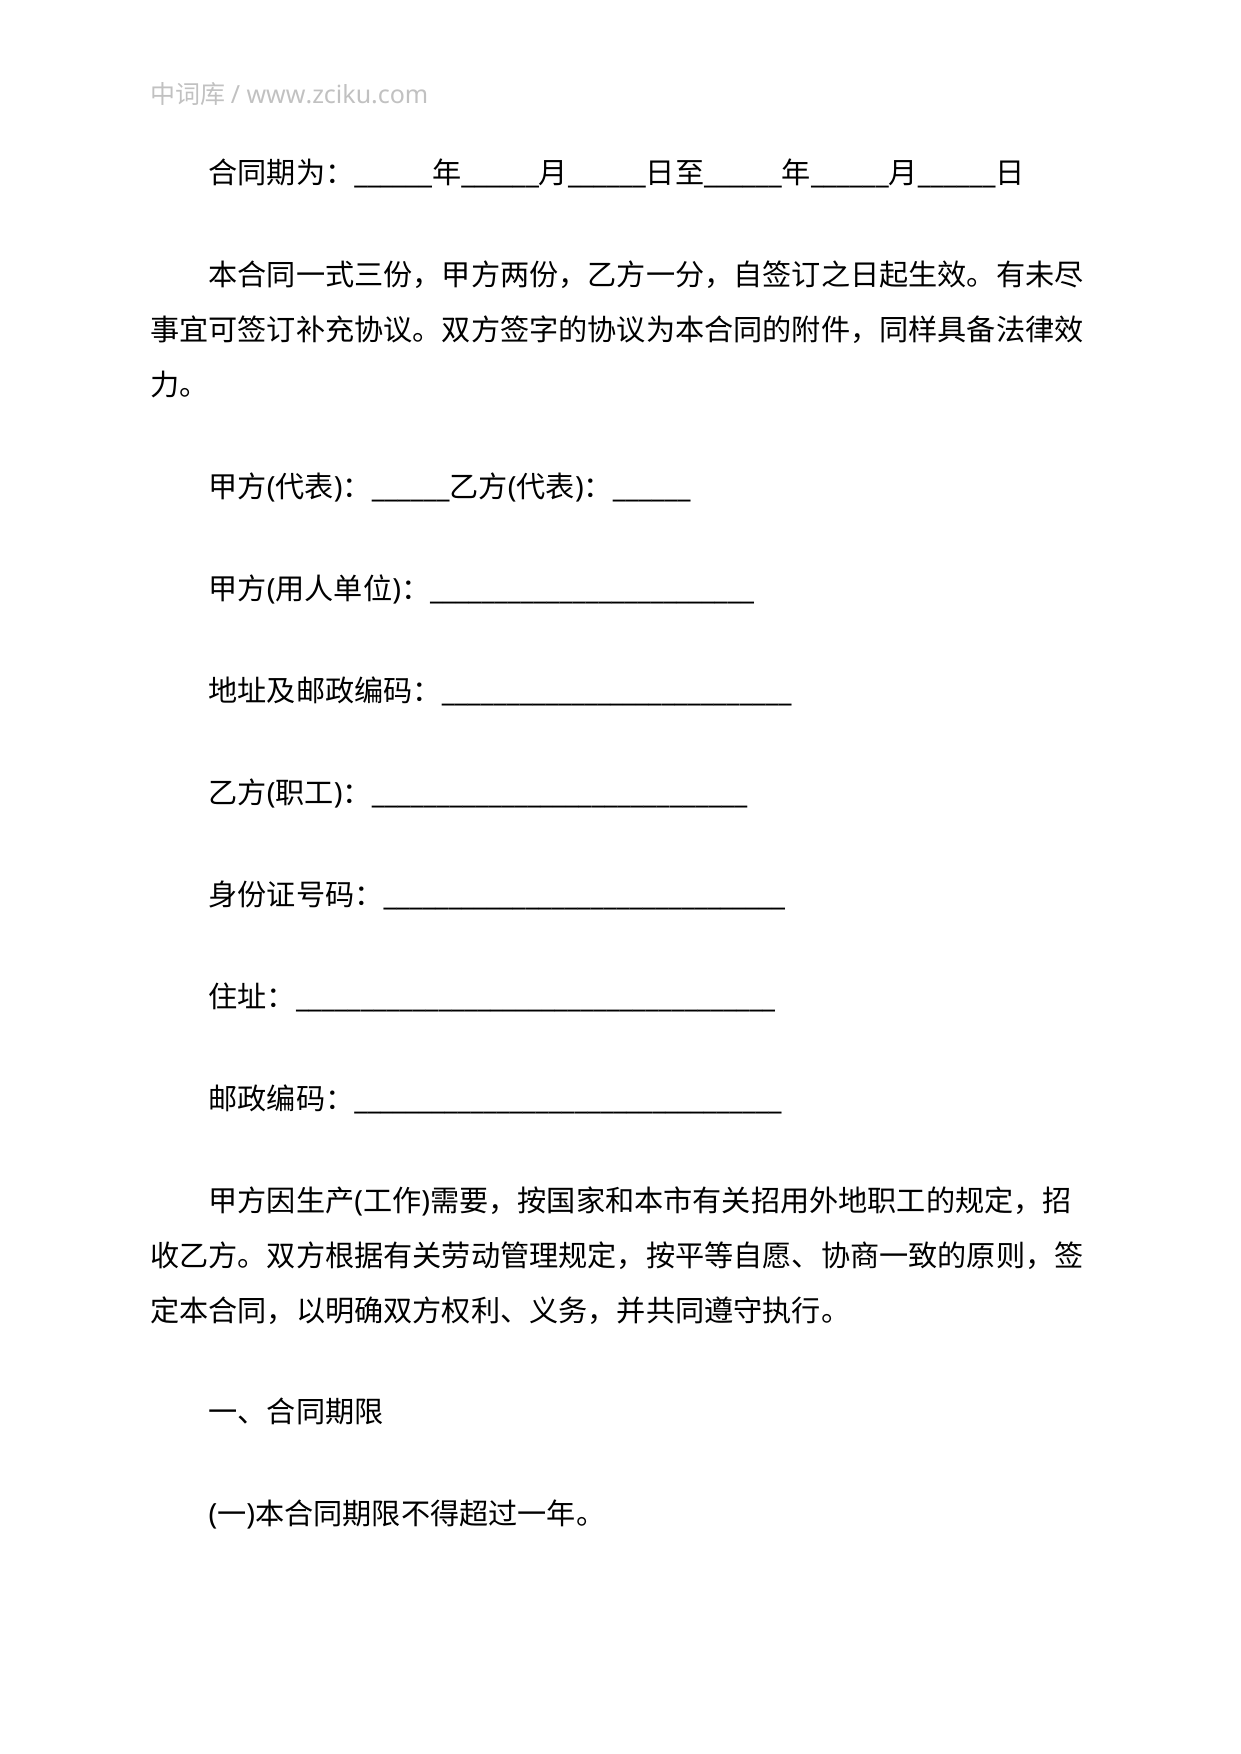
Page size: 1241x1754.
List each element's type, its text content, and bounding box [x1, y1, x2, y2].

text 本合同一式三份，甲方两份，乙方一分，自签订之日起生效。有未尽事宜可签订补充协议。双方签字的协议为本合同的附件，同样具备法律效力。 [150, 252, 1090, 404]
text 甲方(用人单位)：_________________________ [150, 566, 1090, 608]
text 地址及邮政编码：___________________________ [150, 667, 1090, 710]
text 甲方因生产(工作)需要，按国家和本市有关招用外地职工的规定，招收乙方。双方根据有关劳动管理规定，按平等自愿、协商一致的原则，签定本合同，以明确双方权利、义务，并共同遵守执行。 [150, 1177, 1090, 1329]
text 身份证号码：_______________________________ [150, 871, 1090, 914]
text 合同期为：______年______月______日至______年______月______日 [150, 150, 1090, 192]
text 住址：_____________________________________ [150, 973, 1090, 1016]
text 一、合同期限 [150, 1389, 1090, 1431]
text 邮政编码：_________________________________ [150, 1075, 1090, 1118]
text (一)本合同期限不得超过一年。 [150, 1491, 1090, 1533]
text 甲方(代表)：______乙方(代表)：______ [150, 463, 1090, 506]
text 乙方(职工)：_____________________________ [150, 769, 1090, 812]
